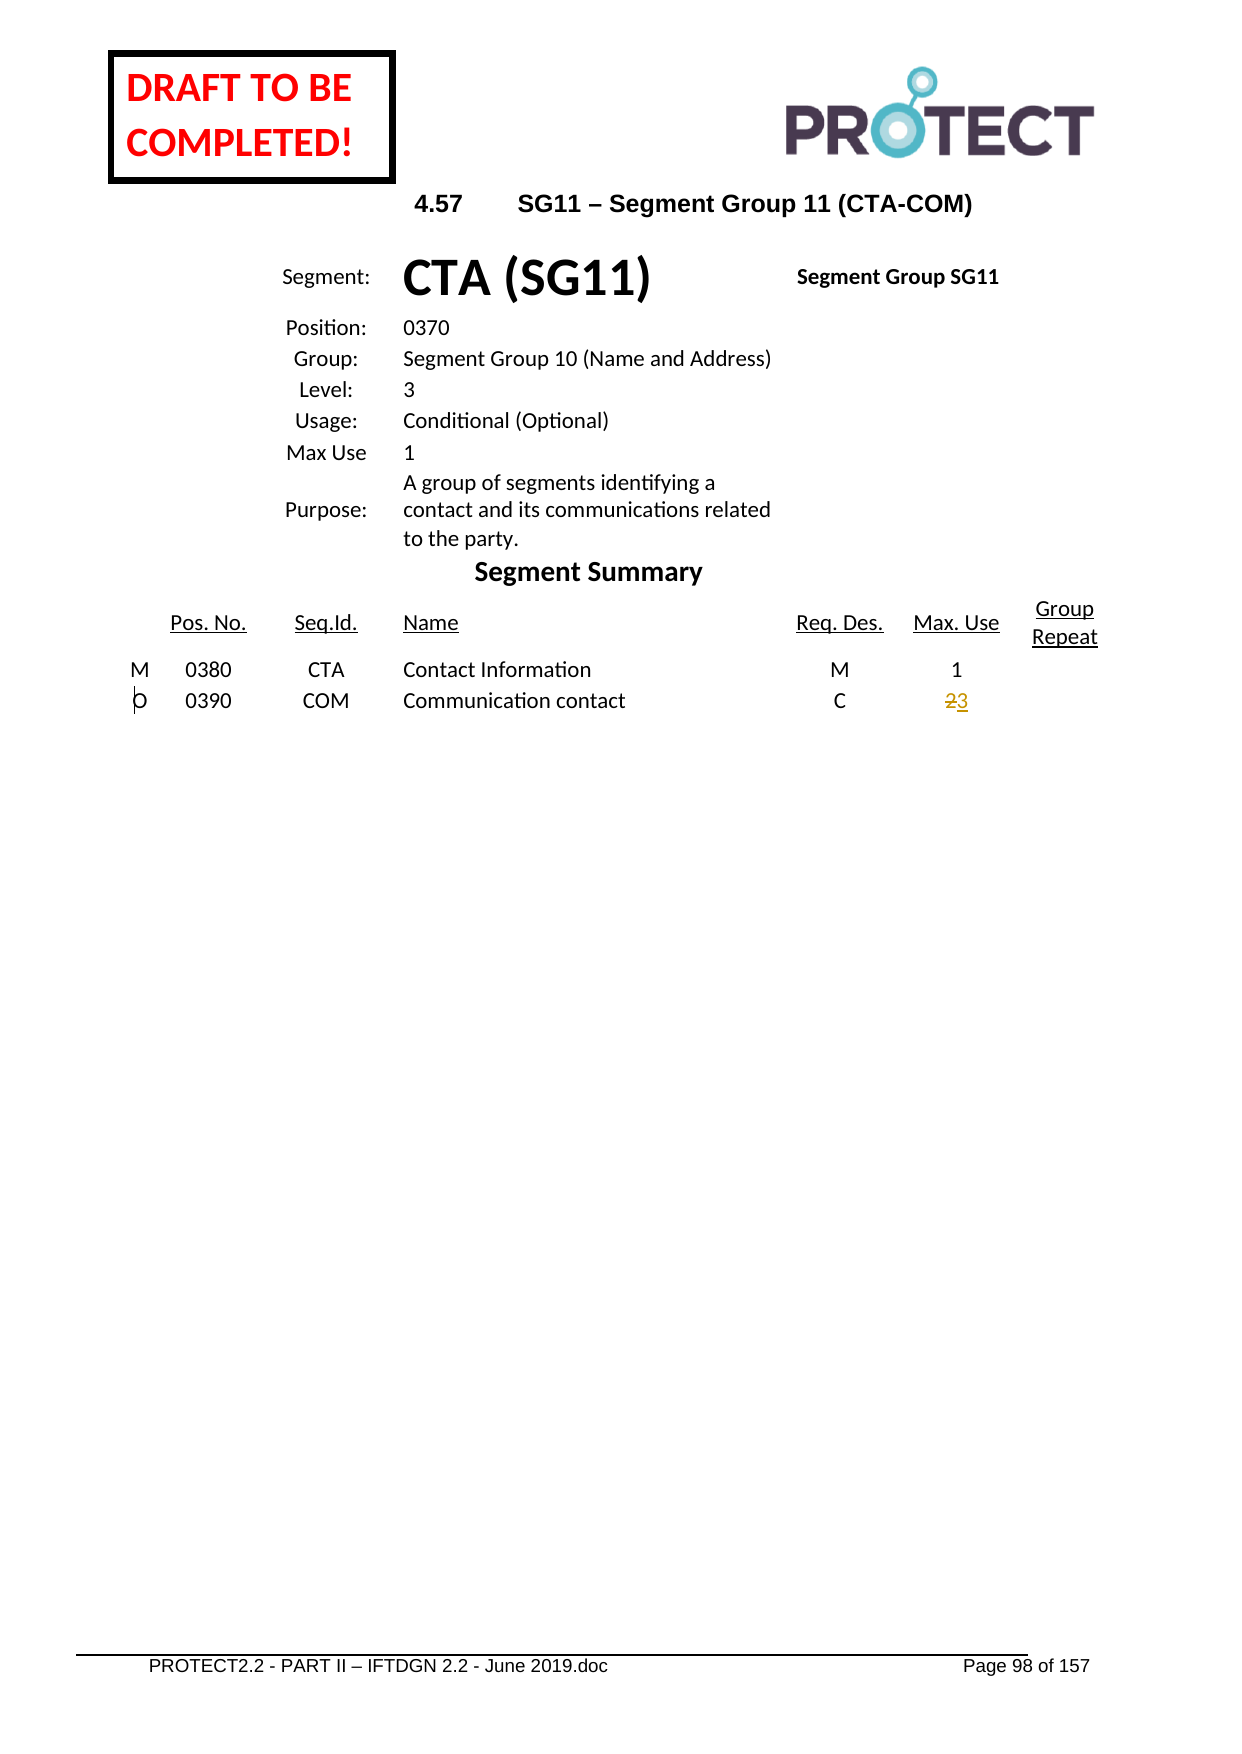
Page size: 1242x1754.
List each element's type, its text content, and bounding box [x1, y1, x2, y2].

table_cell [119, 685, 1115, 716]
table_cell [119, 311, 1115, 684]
picture [783, 66, 1096, 159]
subtitle 4.57 SG11 – Segment Group 11 (CTA-COM) [148, 189, 1095, 218]
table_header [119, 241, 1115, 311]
